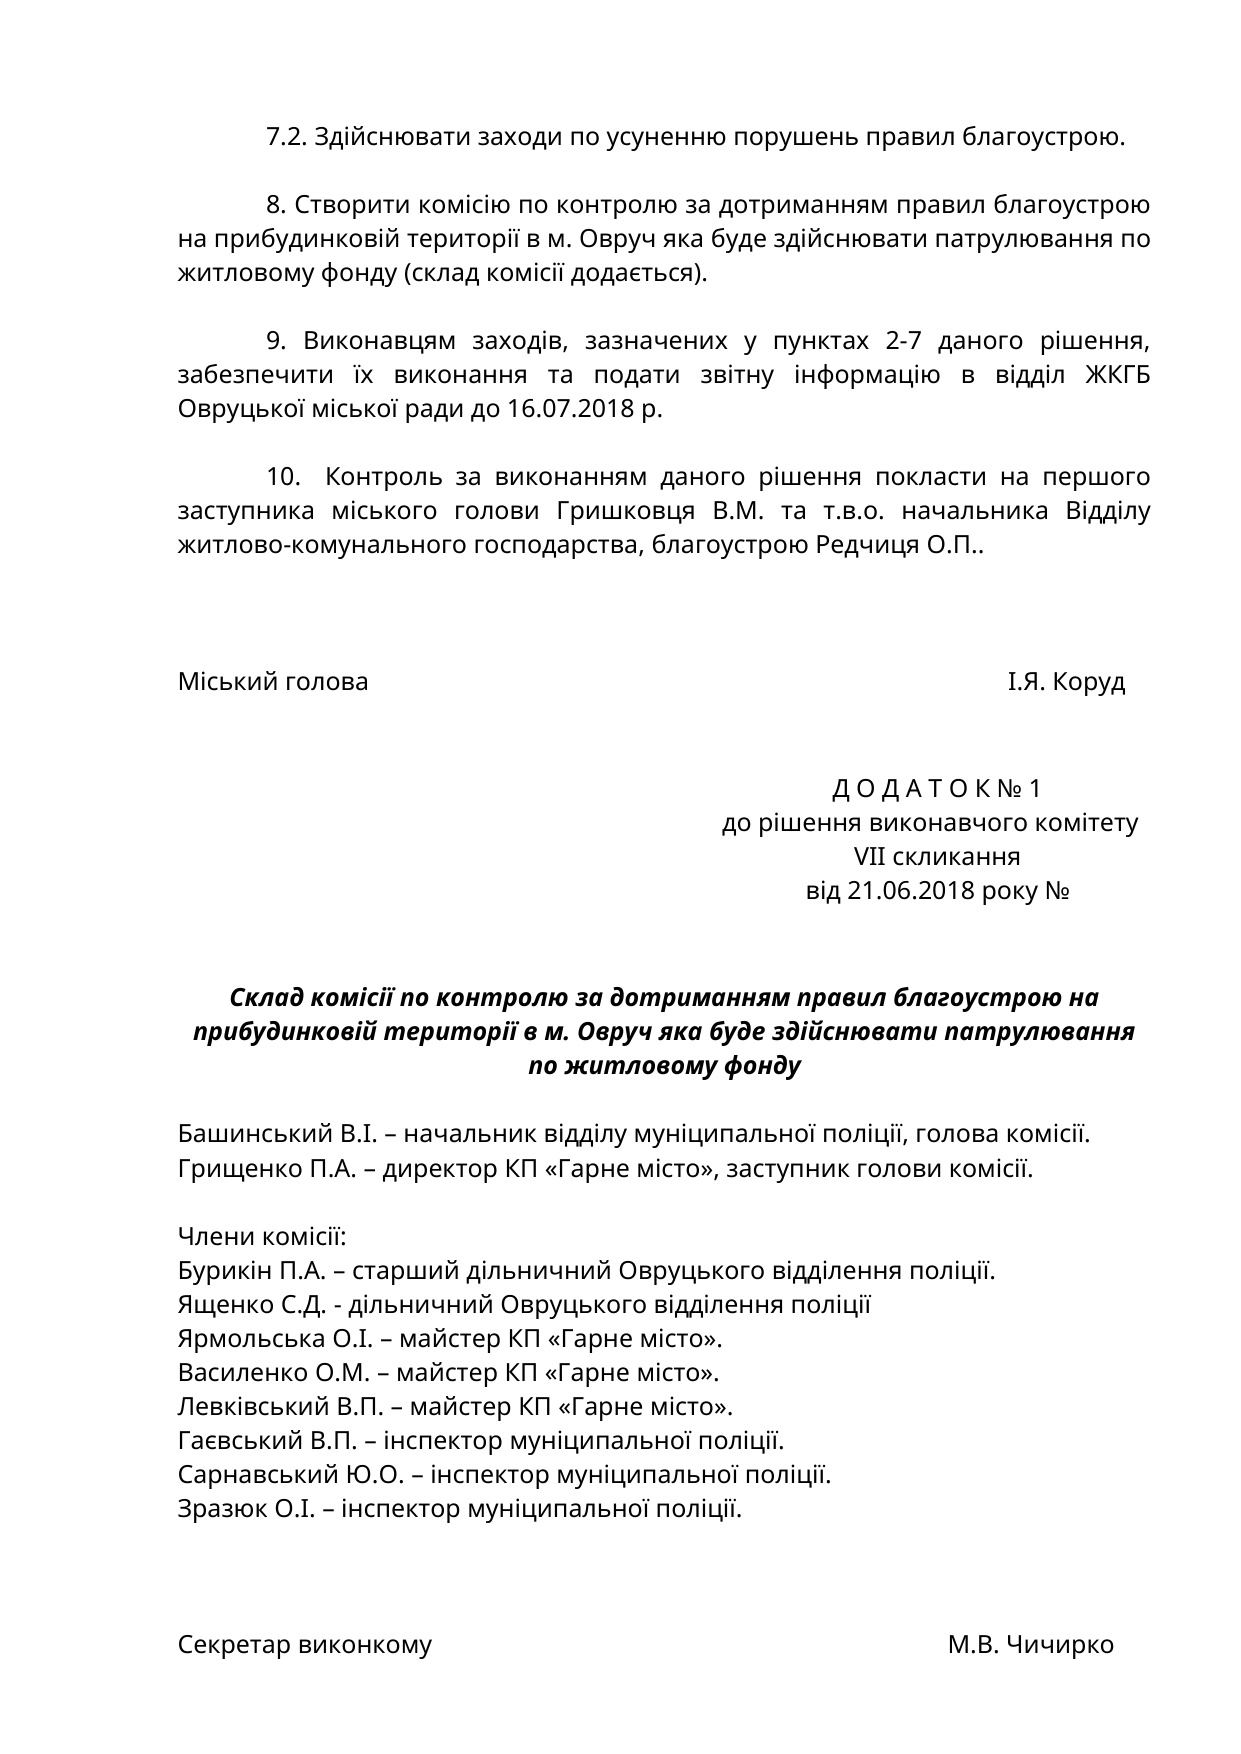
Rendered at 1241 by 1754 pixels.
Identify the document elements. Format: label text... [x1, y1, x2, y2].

text Д О Д А Т О К № 1 [723, 770, 1152, 804]
text Грищенко П.А. – директор КП «Гарне місто», заступник голови комісії. [177, 1150, 1152, 1184]
text Гаєвський В.П. – інспектор муніципальної поліції. [177, 1423, 1152, 1457]
text Склад комісії по контролю за дотриманням правил благоустрою на прибудинковій території в м. Овруч яка буде здійснювати патрулювання по житловому фонду [177, 980, 1152, 1082]
text Сарнавський Ю.О. – інспектор муніципальної поліції. [177, 1457, 1152, 1491]
text до рішення виконавчого комітету [709, 804, 1152, 838]
text 8. Створити комісію по контролю за дотриманням правил благоустрою на прибудинковій території в м. Овруч яка буде здійснювати патрулювання по житловому фонду (склад комісії додається). [177, 186, 1152, 288]
text Секретар виконкому М.В. Чичирко [177, 1627, 1152, 1661]
text Члени комісії: [177, 1218, 1152, 1252]
text Башинський В.І. – начальник відділу муніципальної поліції, голова комісії. [177, 1116, 1152, 1150]
text 7.2. Здійснювати заходи по усуненню порушень правил благоустрою. [177, 118, 1152, 152]
text 10. Контроль за виконанням даного рішення покласти на першого заступника міського голови Гришковця В.М. та т.в.о. начальника Відділу житлово-комунального господарства, благоустрою Редчиця О.П.. [177, 459, 1152, 561]
text від 21.06.2018 року № [723, 873, 1152, 907]
text 9. Виконавцям заходів, зазначених у пунктах 2-7 даного рішення, забезпечити їх виконання та подати звітну інформацію в відділ ЖКГБ Овруцької міської ради до 16.07.2018 р. [177, 322, 1152, 425]
text Зразюк О.І. – інспектор муніципальної поліції. [177, 1491, 1152, 1525]
text Ященко С.Д. - дільничний Овруцького відділення поліції [177, 1286, 1152, 1321]
text Бурикін П.А. – старший дільничний Овруцького відділення поліції. [177, 1252, 1152, 1286]
text Ярмольська О.І. – майстер КП «Гарне місто». [177, 1321, 1152, 1354]
text Василенко О.М. – майстер КП «Гарне місто». [177, 1354, 1152, 1389]
text Левківський В.П. – майстер КП «Гарне місто». [177, 1389, 1152, 1423]
text Міський голова І.Я. Коруд [177, 663, 1152, 697]
text VII скликання [723, 838, 1152, 873]
